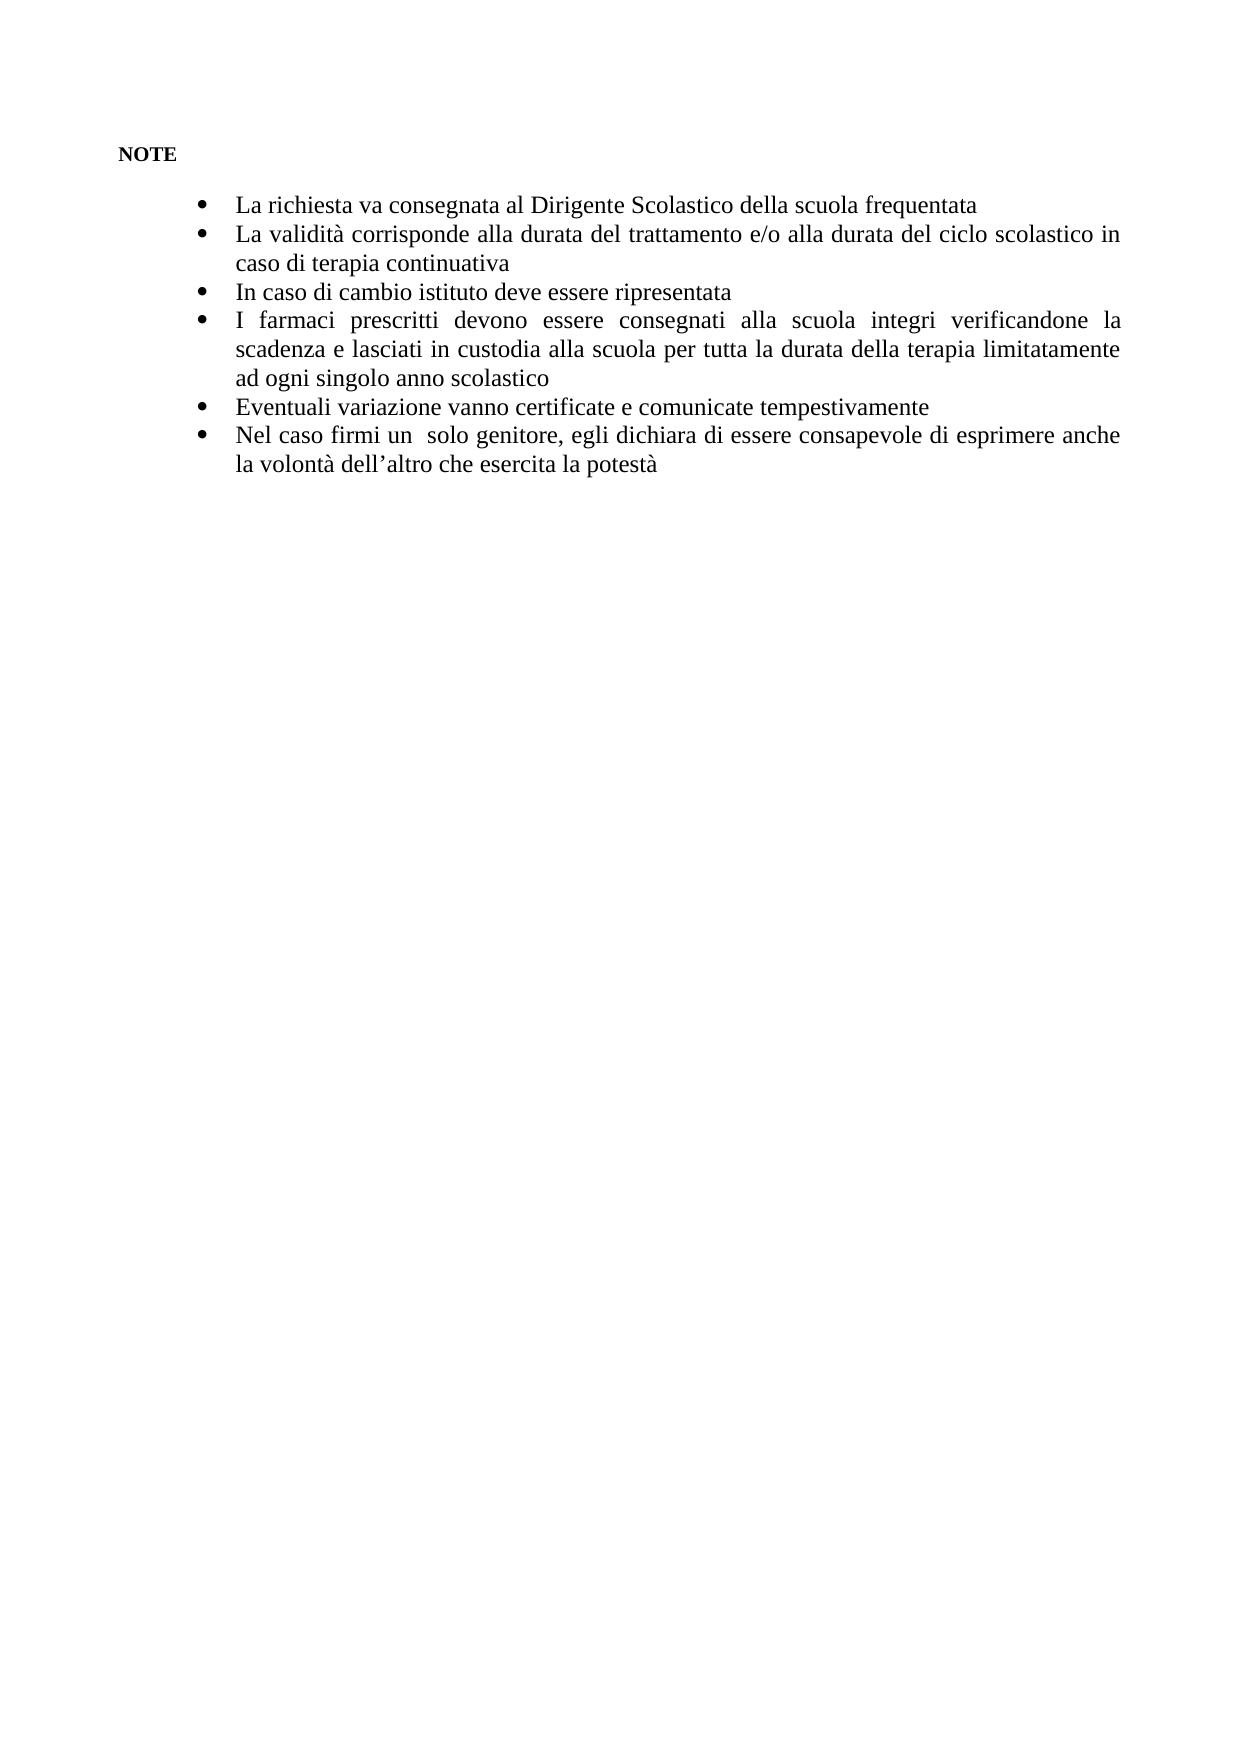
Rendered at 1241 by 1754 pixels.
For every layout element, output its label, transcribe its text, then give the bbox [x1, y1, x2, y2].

list Eventuali variazione vanno certificate e comunicate tempestivamente [198, 392, 1122, 420]
list I farmaci prescritti devono essere consegnati alla scuola integri verificandone la scadenza e lasciati in custodia alla scuola per tutta la durata della terapia limitatamente ad ogni singolo anno scolastico [198, 305, 1122, 392]
list In caso di cambio istituto deve essere ripresentata [198, 277, 1122, 305]
list La richiesta va consegnata al Dirigente Scolastico della scuola frequentata [198, 190, 1122, 219]
list Nel caso firmi un solo genitore, egli dichiara di essere consapevole di esprimere anche la volontà dell’altro che esercita la potestà [198, 420, 1122, 478]
text NOTE [118, 142, 1122, 166]
list La validità corrisponde alla durata del trattamento e/o alla durata del ciclo scolastico in caso di terapia continuativa [198, 219, 1122, 277]
